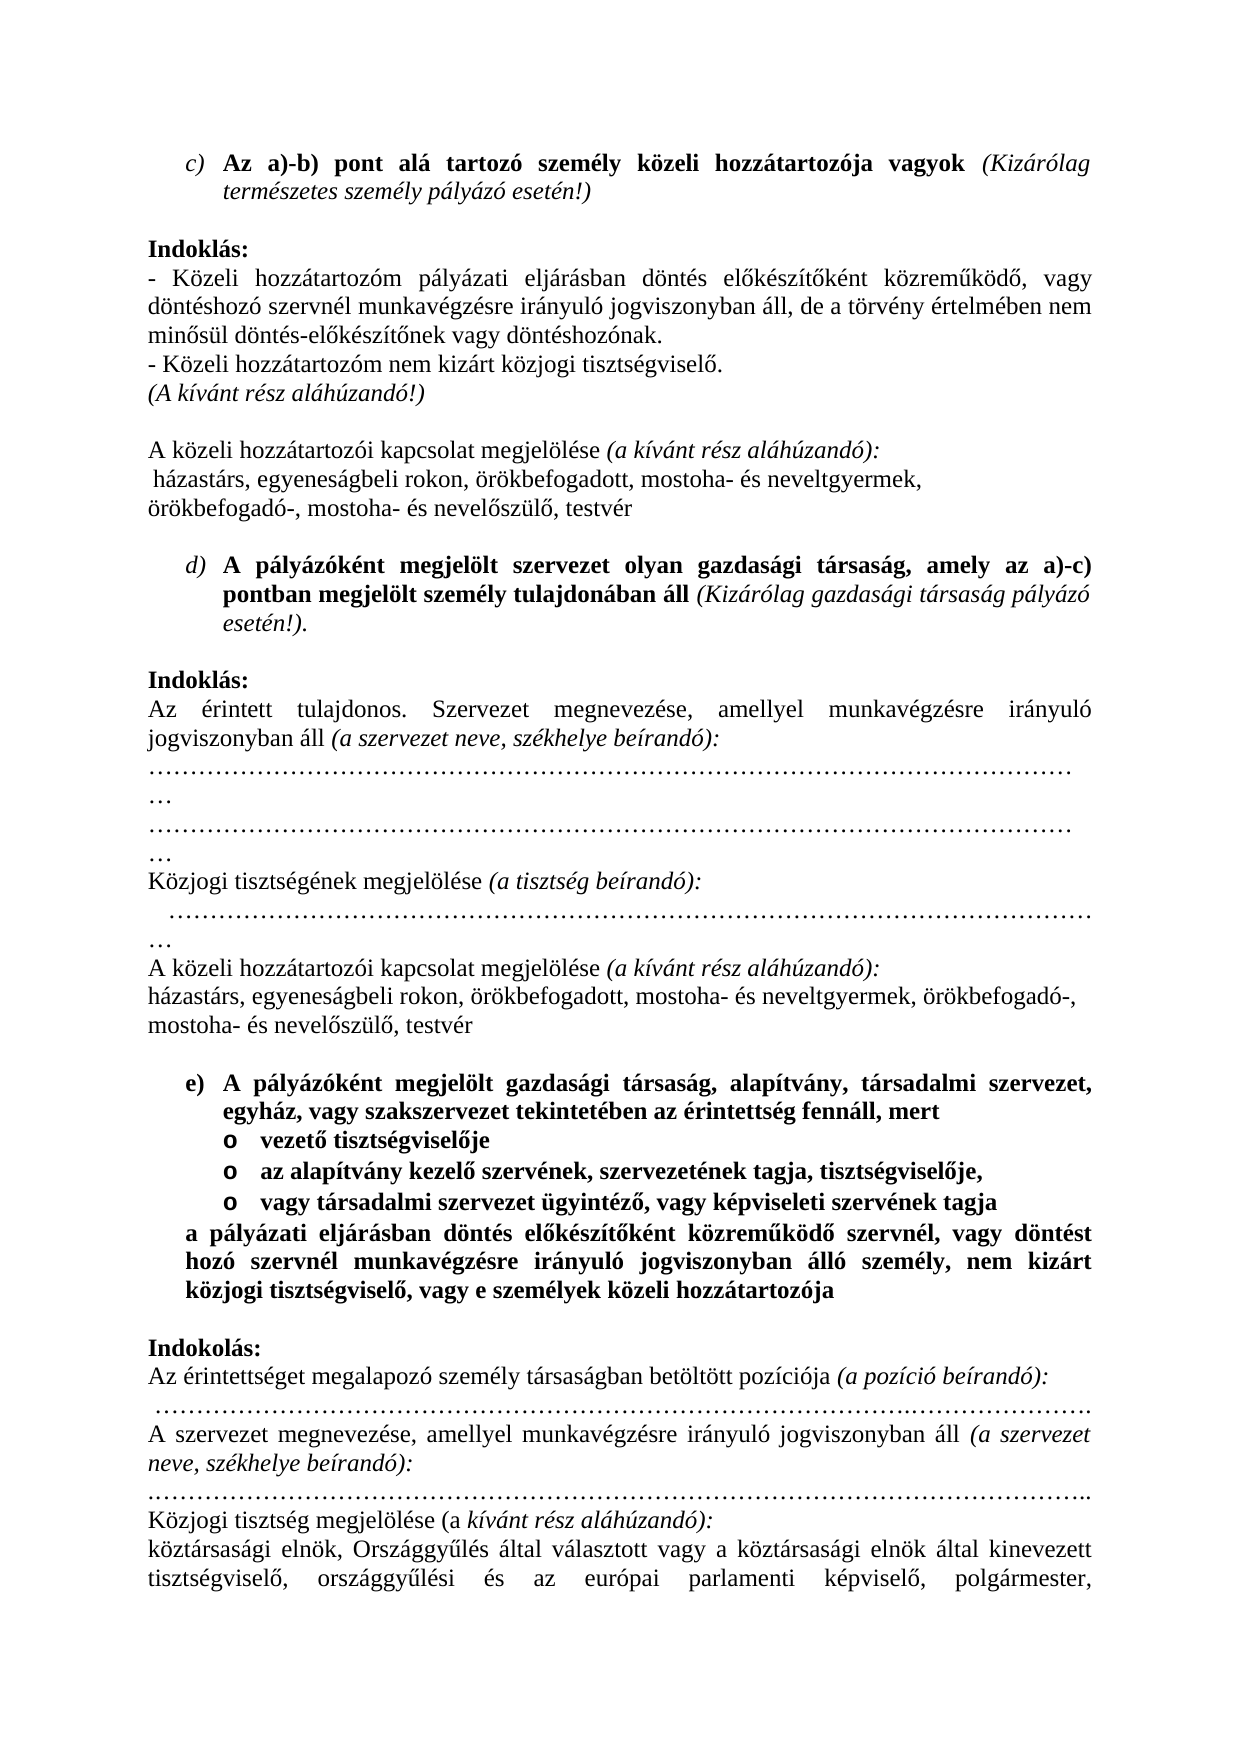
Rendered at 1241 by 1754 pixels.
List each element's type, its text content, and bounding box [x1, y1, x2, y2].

text Közjogi tisztségének megjelölése (a tisztség beírandó): [148, 866, 1093, 895]
text …………………………………………………………………………………………………… [148, 751, 1093, 809]
text A közeli hozzátartozói kapcsolat megjelölése (a kívánt rész aláhúzandó): [148, 953, 1093, 981]
text Az érintettséget megalapozó személy társaságban betöltött pozíciója (a pozíció beírandó): [148, 1361, 1093, 1390]
text (A kívánt rész aláhúzandó!) [148, 378, 1093, 406]
text Indokolás: [148, 1333, 1093, 1361]
text a pályázati eljárásban döntés előkészítőként közreműködő szervnél, vagy döntést hozó szervnél munkavégzésre irányuló jogviszonyban álló személy, nem kizárt közjogi tisztségviselő, vagy e személyek közeli hozzátartozója [185, 1218, 1093, 1304]
list A pályázóként megjelölt gazdasági társaság, alapítvány, társadalmi szervezet, egyház, vagy szakszervezet tekintetében az érintettség fennáll, mert [185, 1068, 1093, 1125]
text Az érintett tulajdonos. Szervezet megnevezése, amellyel munkavégzésre irányuló jogviszonyban áll (a szervezet neve, székhelye beírandó): [148, 694, 1093, 751]
text Indoklás: [148, 234, 1093, 263]
list vezető tisztségviselője [223, 1125, 1093, 1156]
text …………………………………………………………………………………………………… [148, 809, 1093, 866]
list az alapítvány kezelő szervének, szervezetének tagja, tisztségviselője, [223, 1156, 1093, 1187]
list Az a)-b) pont alá tartozó személy közeli hozzátartozója vagyok (Kizárólag természetes személy pályázó esetén!) [185, 148, 1093, 205]
text Közjogi tisztség megjelölése (a kívánt rész aláhúzandó): [148, 1505, 1093, 1534]
text házastárs, egyeneságbeli rokon, örökbefogadott, mostoha- és neveltgyermek, örökbefogadó-, mostoha- és nevelőszülő, testvér [148, 464, 1077, 521]
text .………………………………………………………………………………………………….. [148, 1476, 1093, 1505]
text ……………………………………………………………………………….…………………. [148, 1390, 1093, 1419]
text - Közeli hozzátartozóm nem kizárt közjogi tisztségviselő. [148, 349, 1093, 378]
text Indoklás: [148, 665, 1093, 694]
text - Közeli hozzátartozóm pályázati eljárásban döntés előkészítőként közreműködő, vagy döntéshozó szervnél munkavégzésre irányuló jogviszonyban áll, de a törvény értelmében nem minősül döntés-előkészítőnek vagy döntéshozónak. [148, 263, 1093, 349]
text A közeli hozzátartozói kapcsolat megjelölése (a kívánt rész aláhúzandó): [148, 435, 1093, 464]
subtitle A pályázóként megjelölt szervezet olyan gazdasági társaság, amely az a)-c) pontban megjelölt személy tulajdonában áll (Kizárólag gazdasági társaság pályázó esetén!). [185, 550, 1093, 636]
text házastárs, egyeneságbeli rokon, örökbefogadott, mostoha- és neveltgyermek, örökbefogadó-, mostoha- és nevelőszülő, testvér [148, 981, 1077, 1039]
text …………………………………………………………………………………………………… [148, 895, 1093, 953]
text A szervezet megnevezése, amellyel munkavégzésre irányuló jogviszonyban áll (a szervezet neve, székhelye beírandó): [148, 1419, 1093, 1476]
list vagy társadalmi szervezet ügyintéző, vagy képviseleti szervének tagja [223, 1187, 1093, 1218]
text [148, 1534, 1093, 1591]
